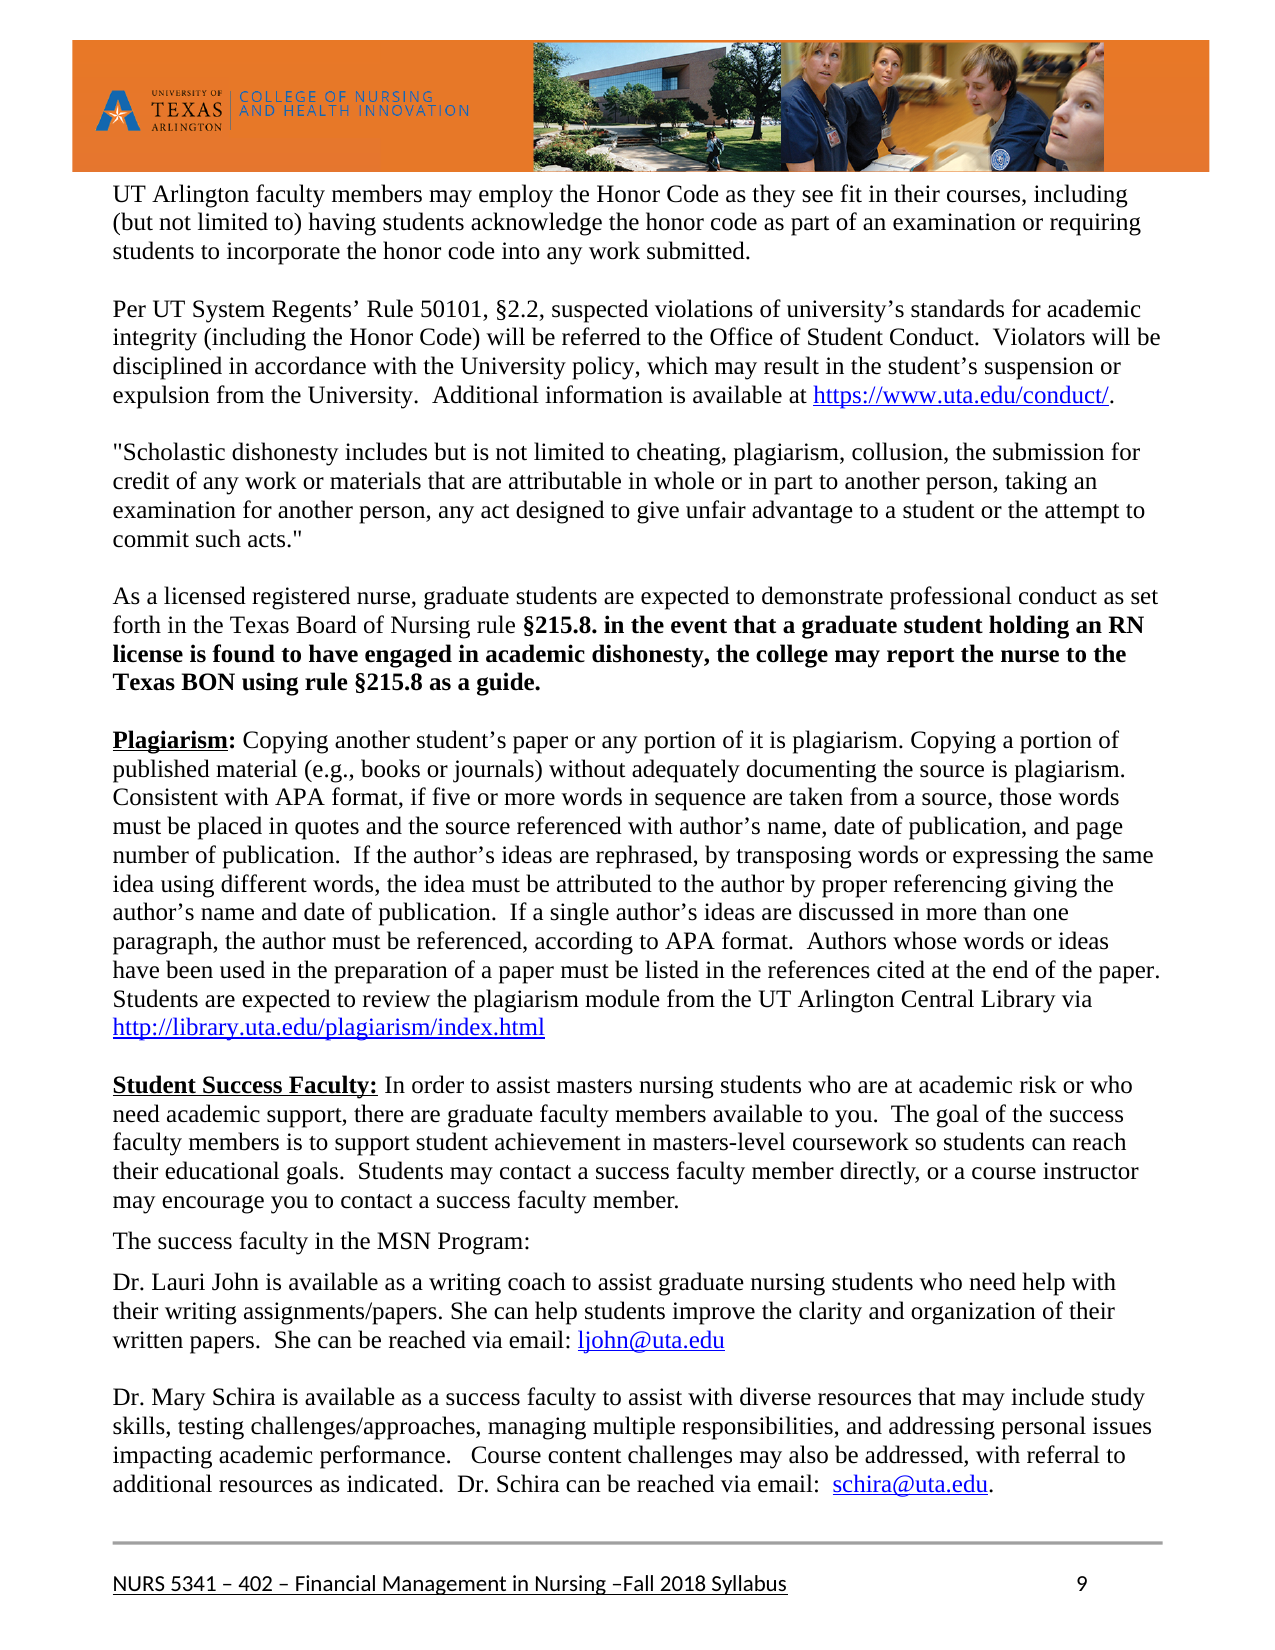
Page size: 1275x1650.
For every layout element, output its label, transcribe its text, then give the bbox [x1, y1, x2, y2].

text UT Arlington faculty members may employ the Honor Code as they see fit in their courses, including (but not limited to) having students acknowledge the honor code as part of an examination or requiring students to incorporate the honor code into any work submitted. [112, 172, 1162, 265]
text Per UT System Regents’ Rule 50101, §2.2, suspected violations of university’s standards for academic integrity (including the Honor Code) will be referred to the Office of Student Conduct. Violators will be disciplined in accordance with the University policy, which may result in the student’s suspension or expulsion from the University. Additional information is available at https://www.uta.edu/conduct/. [112, 294, 1162, 409]
text Dr. Lauri John is available as a writing coach to assist graduate nursing students who need help with their writing assignments/papers. She can help students improve the clarity and organization of their written papers. She can be reached via email: ljohn@uta.edu [112, 1267, 1162, 1354]
text "Scholastic dishonesty includes but is not limited to cheating, plagiarism, collusion, the submission for credit of any work or materials that are attributable in whole or in part to another person, taking an examination for another person, any act designed to give unfair advantage to a student or the attempt to commit such acts." [112, 437, 1162, 552]
text Plagiarism: Copying another student’s paper or any portion of it is plagiarism. Copying a portion of published material (e.g., books or journals) without adequately documenting the source is plagiarism. Consistent with APA format, if five or more words in sequence are taken from a source, those words must be placed in quotes and the source referenced with author’s name, date of publication, and page number of publication. If the author’s ideas are rephrased, by transposing words or expressing the same idea using different words, the idea must be attributed to the author by proper referencing giving the author’s name and date of publication. If a single author’s ideas are discussed in more than one paragraph, the author must be referenced, according to APA format. Authors whose words or ideas have been used in the preparation of a paper must be listed in the references cited at the end of the paper. Students are expected to review the plagiarism module from the UT Arlington Central Library via http://library.uta.edu/plagiarism/index.html [112, 725, 1162, 1041]
text Dr. Mary Schira is available as a success faculty to assist with diverse resources that may include study skills, testing challenges/approaches, managing multiple responsibilities, and addressing personal issues impacting academic performance. Course content challenges may also be addressed, with referral to additional resources as indicated. Dr. Schira can be reached via email: schira@uta.edu. [112, 1382, 1162, 1497]
text As a licensed registered nurse, graduate students are expected to demonstrate professional conduct as set forth in the Texas Board of Nursing rule §215.8. in the event that a graduate student holding an RN license is found to have engaged in academic dishonesty, the college may report the nurse to the Texas BON using rule §215.8 as a guide. [112, 581, 1162, 696]
text The success faculty in the MSN Program: [112, 1226, 1162, 1255]
text Student Success Faculty: In order to assist masters nursing students who are at academic risk or who need academic support, there are graduate faculty members available to you. The goal of the success faculty members is to support student achievement in masters-level coursework so students can reach their educational goals. Students may contact a success faculty member directly, or a course instructor may encourage you to contact a success faculty member. [112, 1070, 1162, 1214]
picture [71, 40, 1208, 172]
